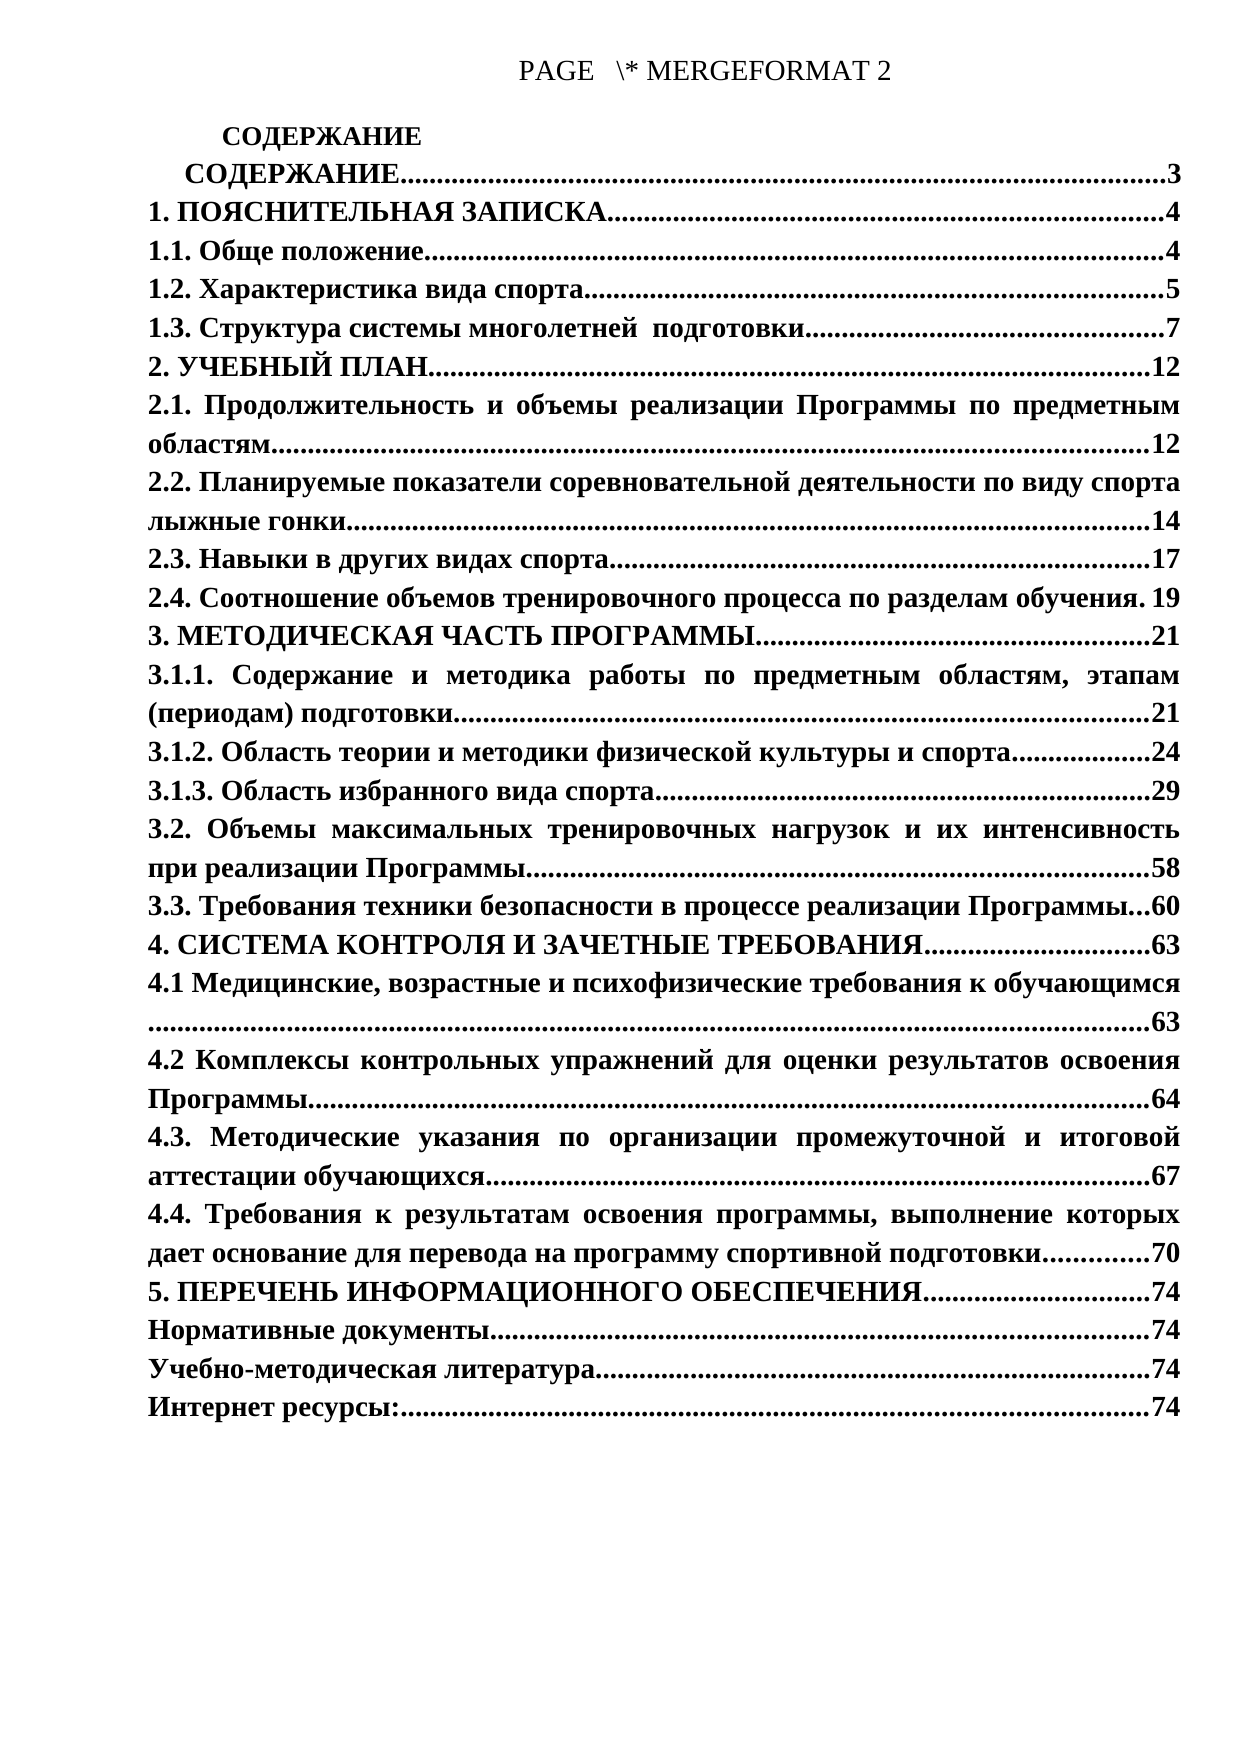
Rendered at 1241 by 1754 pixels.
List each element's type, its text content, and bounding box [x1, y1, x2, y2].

text 3.3. Требования техники безопасности в процессе реализации Программы. 60 [148, 888, 1181, 922]
text 3.1.2. Область теории и методики физической культуры и спорта 24 [148, 734, 1181, 768]
subtitle СОДЕРЖАНИЕ [148, 120, 1181, 151]
text 1.2. Характеристика вида спорта 5 [148, 272, 1181, 305]
text СОДЕРЖАНИЕ 3 [110, 156, 1152, 189]
text 3.1.3. Область избранного вида спорта 29 [148, 773, 1181, 806]
text 2.2. Планируемые показатели соревновательной деятельности по виду спорта лыжные гонки. 14 [148, 464, 1181, 536]
text 2.1. Продолжительность и объемы реализации Программы по предметным областям. 12 [148, 387, 1181, 459]
text 1.3. Структура системы многолетней подготовки 7 [148, 310, 1181, 344]
text 4.2 Комплексы контрольных упражнений для оценки результатов освоения Программы 64 [148, 1042, 1181, 1114]
text 3.1.1. Содержание и методика работы по предметным областям, этапам (периодам) подготовки. 21 [148, 657, 1181, 729]
text 2.4. Соотношение объемов тренировочного процесса по разделам обучения 19 [148, 580, 1181, 613]
text 3. МЕТОДИЧЕСКАЯ ЧАСТЬ ПРОГРАММЫ 21 [148, 618, 1181, 652]
text 2. УЧЕБНЫЙ ПЛАН 12 [148, 349, 1181, 382]
text 4.1 Медицинские, возрастные и психофизические требования к обучающимся 63 [148, 965, 1181, 1037]
text 5. ПЕРЕЧЕНЬ ИНФОРМАЦИОННОГО ОБЕСПЕЧЕНИЯ 74 [148, 1274, 1181, 1307]
text 4.4. Требования к результатам освоения программы, выполнение которых дает основание для перевода на программу спортивной подготовки 70 [148, 1197, 1181, 1269]
text 1. ПОЯСНИТЕЛЬНАЯ ЗАПИСКА 4 [148, 194, 1181, 228]
text Интернет ресурсы: 74 [148, 1389, 1181, 1423]
text 4. СИСТЕМА КОНТРОЛЯ И ЗАЧЕТНЫЕ ТРЕБОВАНИЯ 63 [148, 927, 1181, 960]
text Нормативные документы 74 [148, 1312, 1181, 1346]
text 3.2. Объемы максимальных тренировочных нагрузок и их интенсивность при реализации Программы. 58 [148, 811, 1181, 883]
text 2.3. Навыки в других видах спорта 17 [148, 541, 1181, 575]
text 1.1. Обще положение 4 [148, 233, 1181, 267]
text Учебно-методическая литература 74 [148, 1351, 1181, 1384]
text 4.3. Методические указания по организации промежуточной и итоговой аттестации обучающихся 67 [148, 1119, 1181, 1192]
